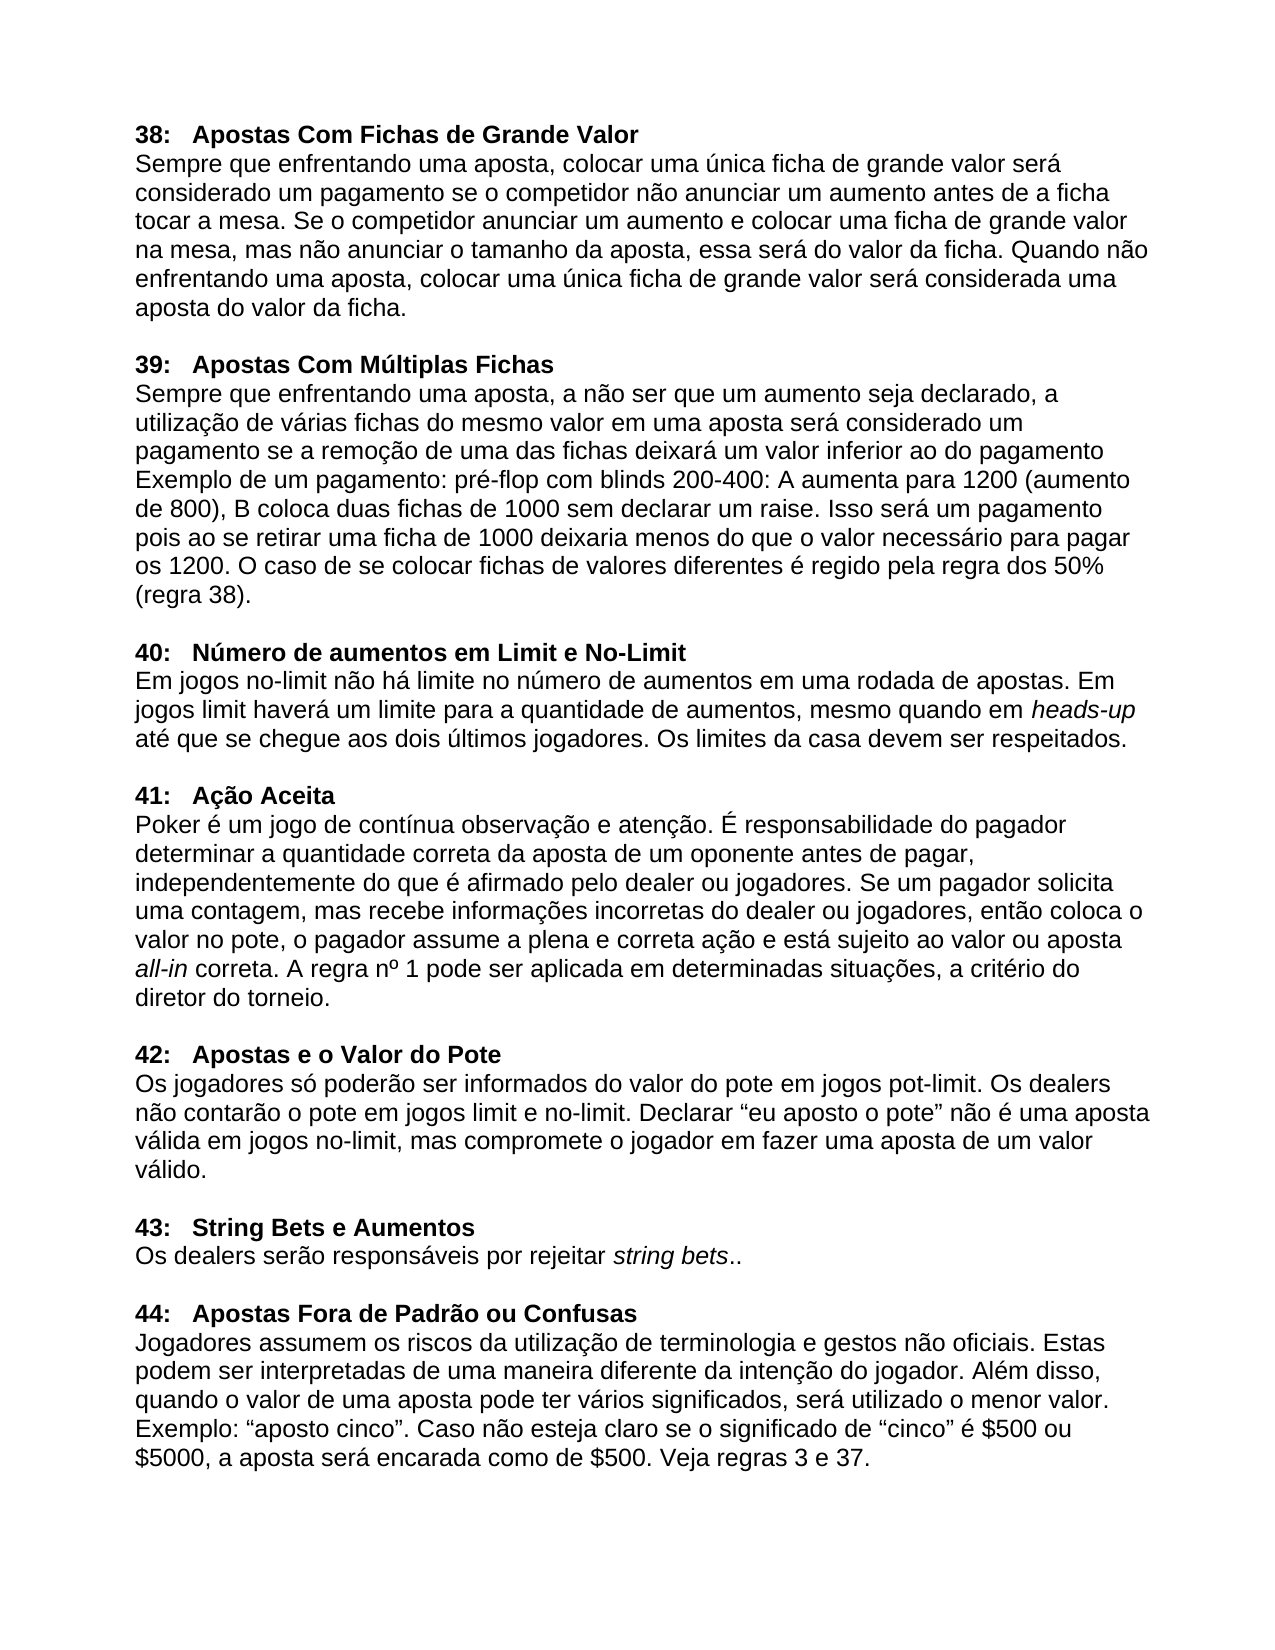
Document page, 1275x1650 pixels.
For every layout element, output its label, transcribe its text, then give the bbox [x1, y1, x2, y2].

text 44: Apostas Fora de Padrão ou Confusas [135, 1299, 1155, 1327]
text Os dealers serão responsáveis por rejeitar string bets.. [135, 1241, 1155, 1270]
text Poker é um jogo de contínua observação e atenção. É responsabilidade do pagador determinar a quantidade correta da aposta de um oponente antes de pagar, independentemente do que é afirmado pelo dealer ou jogadores. Se um pagador solicita uma contagem, mas recebe informações incorretas do dealer ou jogadores, então coloca o valor no pote, o pagador assume a plena e correta ação e está sujeito ao valor ou aposta all-in correta. A regra nº 1 pode ser aplicada em determinadas situações, a critério do diretor do torneio. [135, 810, 1155, 1011]
text 42: Apostas e o Valor do Pote [135, 1040, 1155, 1069]
text Jogadores assumem os riscos da utilização de terminologia e gestos não oficiais. Estas podem ser interpretadas de uma maneira diferente da intenção do jogador. Além disso, quando o valor de uma aposta pode ter vários significados, será utilizado o menor valor. Exemplo: “aposto cinco”. Caso não esteja claro se o significado de “cinco” é $500 ou $5000, a aposta será encarada como de $500. Veja regras 3 e 37. [135, 1327, 1155, 1471]
text Em jogos no-limit não há limite no número de aumentos em uma rodada de apostas. Em jogos limit haverá um limite para a quantidade de aumentos, mesmo quando em heads-up até que se chegue aos dois últimos jogadores. Os limites da casa devem ser respeitados. [135, 666, 1155, 752]
text 41: Ação Aceita [135, 781, 1155, 810]
text 43: String Bets e Aumentos [135, 1212, 1155, 1241]
text Sempre que enfrentando uma aposta, a não ser que um aumento seja declarado, a utilização de várias fichas do mesmo valor em uma aposta será considerado um pagamento se a remoção de uma das fichas deixará um valor inferior ao do pagamento Exemplo de um pagamento: pré-flop com blinds 200-400: A aumenta para 1200 (aumento de 800), B coloca duas fichas de 1000 sem declarar um raise. Isso será um pagamento pois ao se retirar uma ficha de 1000 deixaria menos do que o valor necessário para pagar os 1200. O caso de se colocar fichas de valores diferentes é regido pela regra dos 50% (regra 38). [135, 379, 1155, 609]
text 40: Número de aumentos em Limit e No-Limit [135, 637, 1155, 666]
text 39: Apostas Com Múltiplas Fichas [135, 350, 1155, 379]
text Os jogadores só poderão ser informados do valor do pote em jogos pot-limit. Os dealers não contarão o pote em jogos limit e no-limit. Declarar “eu aposto o pote” não é uma aposta válida em jogos no-limit, mas compromete o jogador em fazer uma aposta de um valor válido. [135, 1069, 1155, 1184]
text 38: Apostas Com Fichas de Grande Valor [135, 120, 1155, 149]
text Sempre que enfrentando uma aposta, colocar uma única ficha de grande valor será considerado um pagamento se o competidor não anunciar um aumento antes de a ficha tocar a mesa. Se o competidor anunciar um aumento e colocar uma ficha de grande valor na mesa, mas não anunciar o tamanho da aposta, essa será do valor da ficha. Quando não enfrentando uma aposta, colocar uma única ficha de grande valor será considerada uma aposta do valor da ficha. [135, 149, 1155, 321]
